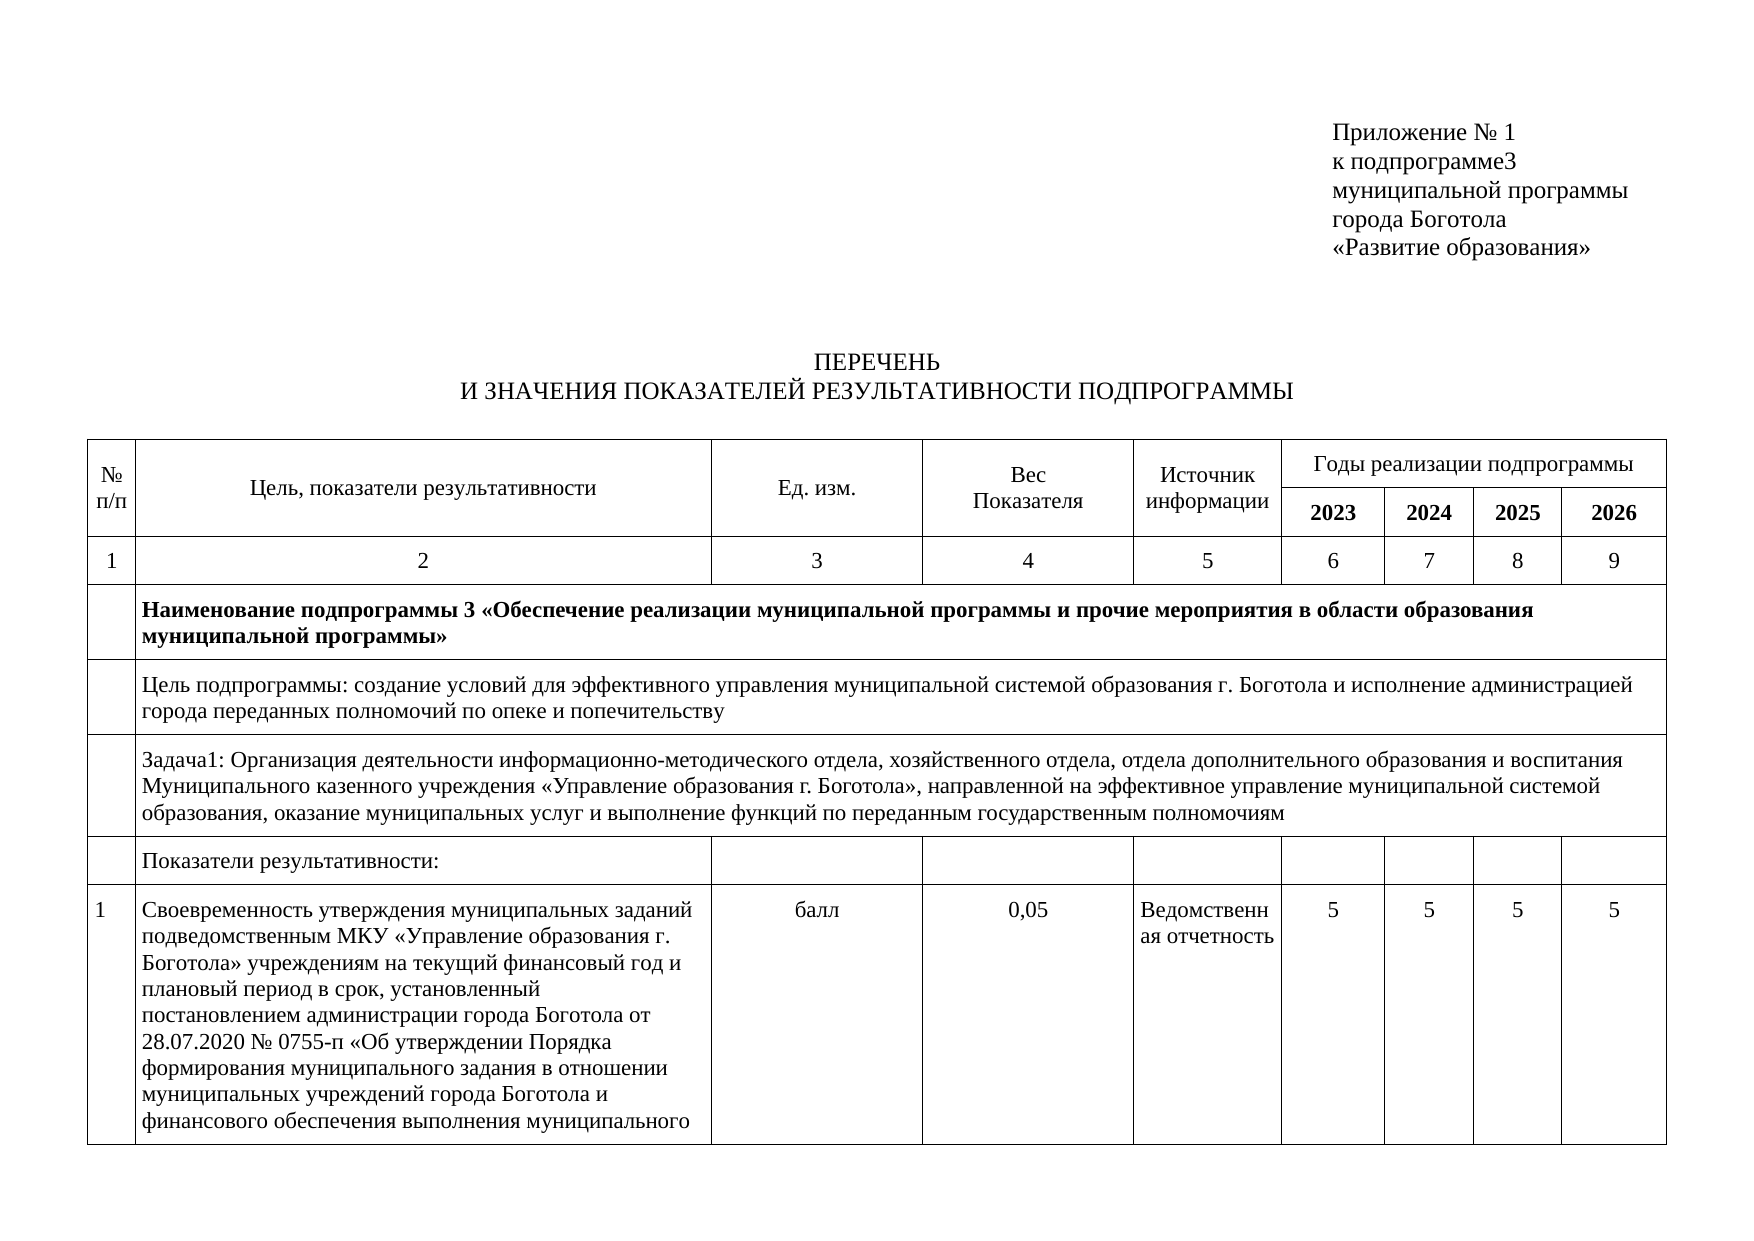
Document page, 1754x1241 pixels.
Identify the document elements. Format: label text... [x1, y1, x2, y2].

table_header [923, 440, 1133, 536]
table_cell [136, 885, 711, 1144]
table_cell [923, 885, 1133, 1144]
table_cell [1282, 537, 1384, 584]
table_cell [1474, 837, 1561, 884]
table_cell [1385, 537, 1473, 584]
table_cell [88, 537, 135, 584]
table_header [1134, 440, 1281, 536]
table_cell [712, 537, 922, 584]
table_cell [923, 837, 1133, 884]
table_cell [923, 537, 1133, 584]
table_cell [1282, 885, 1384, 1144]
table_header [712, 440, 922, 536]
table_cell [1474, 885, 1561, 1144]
text И ЗНАЧЕНИЯ ПОКАЗАТЕЛЕЙ РЕЗУЛЬТАТИВНОСТИ ПОДПРОГРАММЫ [89, 376, 1665, 405]
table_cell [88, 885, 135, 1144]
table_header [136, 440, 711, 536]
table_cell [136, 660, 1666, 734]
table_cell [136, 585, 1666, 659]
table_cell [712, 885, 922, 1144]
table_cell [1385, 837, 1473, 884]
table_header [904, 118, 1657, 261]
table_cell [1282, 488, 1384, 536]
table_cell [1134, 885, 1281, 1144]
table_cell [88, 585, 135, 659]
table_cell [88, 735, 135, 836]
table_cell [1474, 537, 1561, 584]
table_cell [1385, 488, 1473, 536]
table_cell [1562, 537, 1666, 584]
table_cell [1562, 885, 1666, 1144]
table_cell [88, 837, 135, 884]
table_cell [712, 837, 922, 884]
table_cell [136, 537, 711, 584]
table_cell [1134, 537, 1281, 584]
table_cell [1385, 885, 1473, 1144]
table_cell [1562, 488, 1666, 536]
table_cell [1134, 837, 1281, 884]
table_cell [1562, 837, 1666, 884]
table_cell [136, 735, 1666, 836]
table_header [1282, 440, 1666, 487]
text ПЕРЕЧЕНЬ [89, 347, 1665, 376]
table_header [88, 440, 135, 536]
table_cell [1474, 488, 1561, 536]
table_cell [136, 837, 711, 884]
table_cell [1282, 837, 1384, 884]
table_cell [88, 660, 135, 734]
